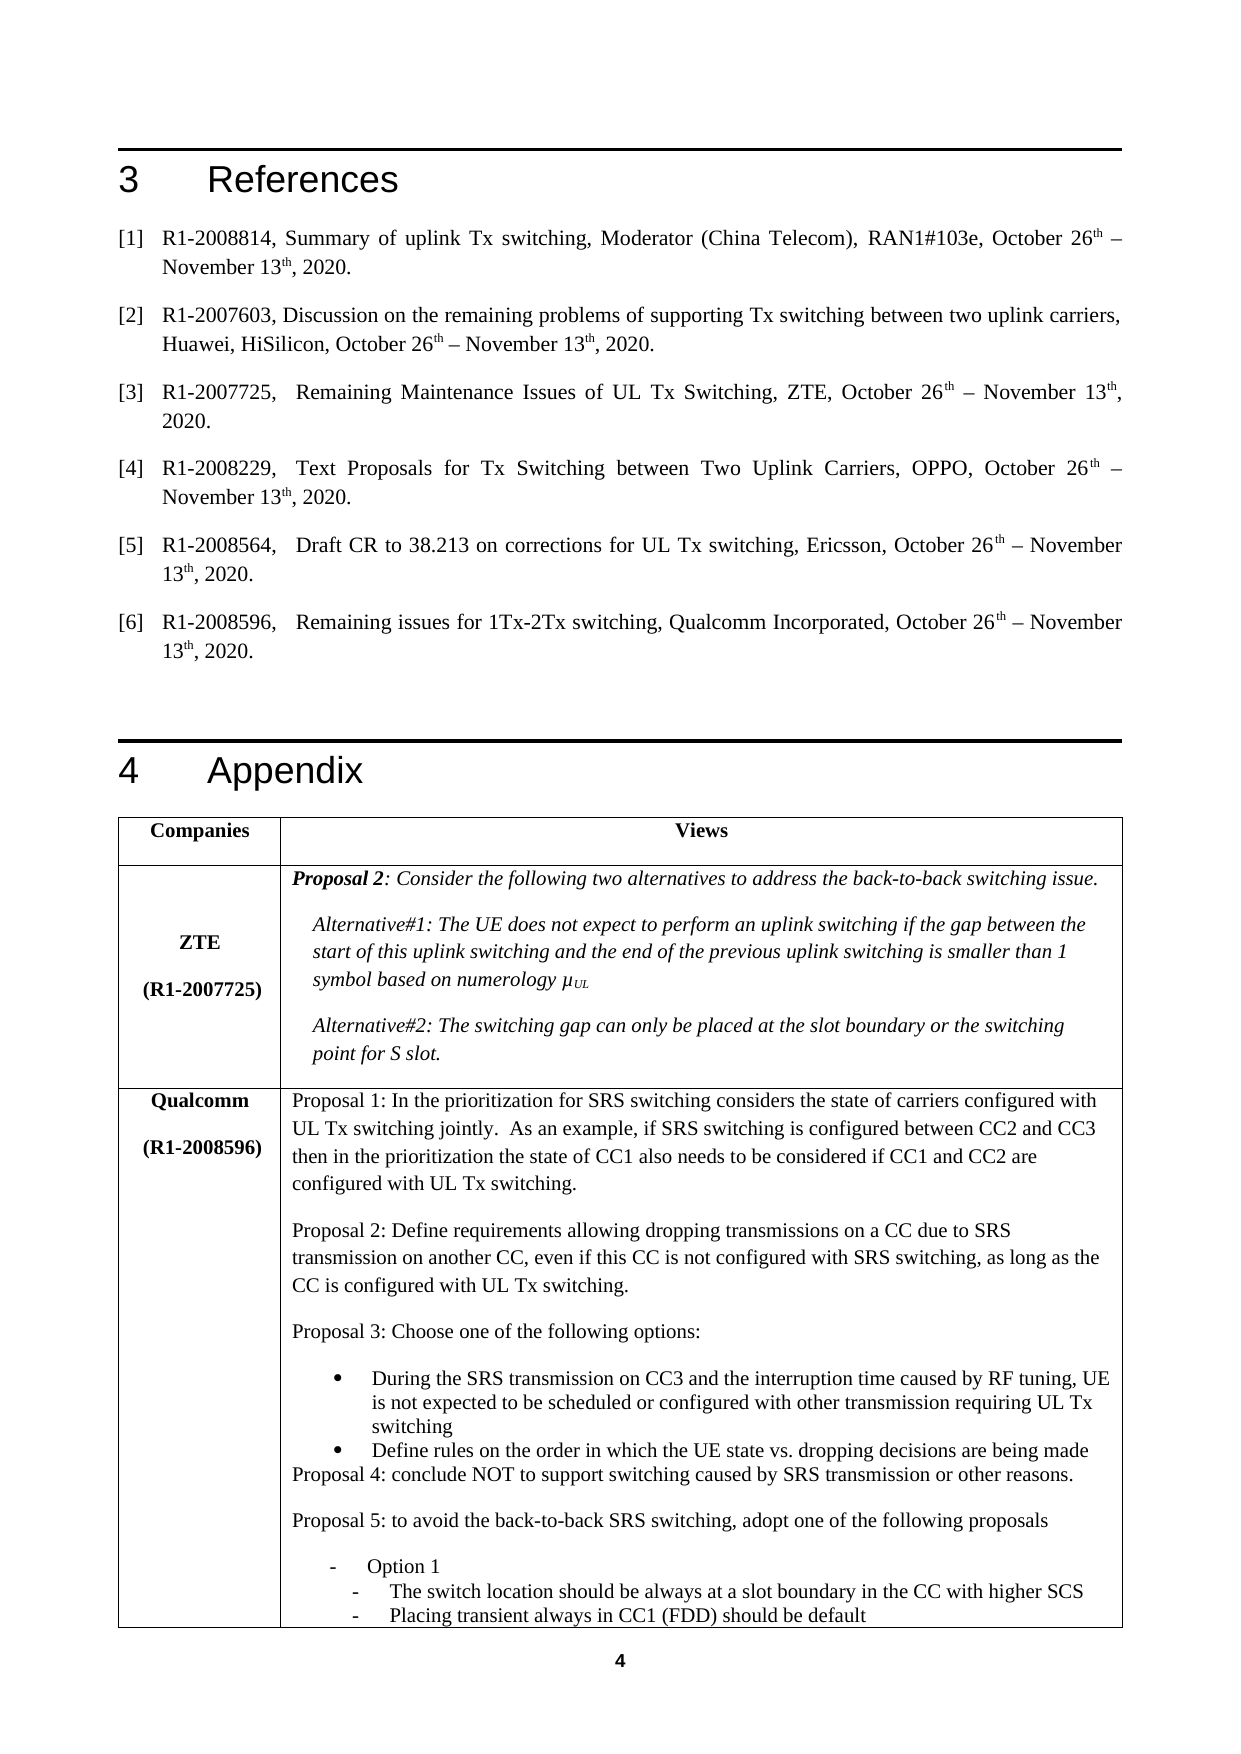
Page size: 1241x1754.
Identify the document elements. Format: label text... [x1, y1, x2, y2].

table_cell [281, 1089, 1122, 1627]
table_cell ZTE (R1-2007725) [119, 866, 280, 1087]
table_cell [119, 1089, 280, 1627]
list R1-2007725, Remaining Maintenance Issues of UL Tx Switching, ZTE, October 26th – November 13th, 2020. [118, 379, 1122, 433]
list R1-2008814, Summary of uplink Tx switching, Moderator (China Telecom), RAN1#103e, October 26th – November 13th, 2020. [118, 225, 1122, 279]
list R1-2008564, Draft CR to 38.213 on corrections for UL Tx switching, Ericsson, October 26th – November 13th, 2020. [118, 532, 1122, 586]
list R1-2007603, Discussion on the remaining problems of supporting Tx switching between two uplink carriers, Huawei, HiSilicon, October 26th – November 13th, 2020. [118, 302, 1122, 356]
table_cell Proposal 2: Consider the following two alternatives to address the back-to-back switching issue. Alternative#1: The UE does not expect to perform an uplink switching if the gap between the start of this uplink switching and the end of the previous uplink switching is smaller than 1 symbol based on numerology µUL Alternative#2: The switching gap can only be placed at the slot boundary or the switching point for S slot. [281, 866, 1122, 1087]
table_header Views [281, 818, 1122, 864]
subtitle Appendix [118, 743, 1122, 792]
subtitle References [118, 151, 1122, 200]
table_header Companies [119, 818, 280, 864]
list R1-2008229, Text Proposals for Tx Switching between Two Uplink Carriers, OPPO, October 26th – November 13th, 2020. [118, 455, 1122, 509]
list R1-2008596, Remaining issues for 1Tx-2Tx switching, Qualcomm Incorporated, October 26th – November 13th, 2020. [118, 609, 1122, 663]
